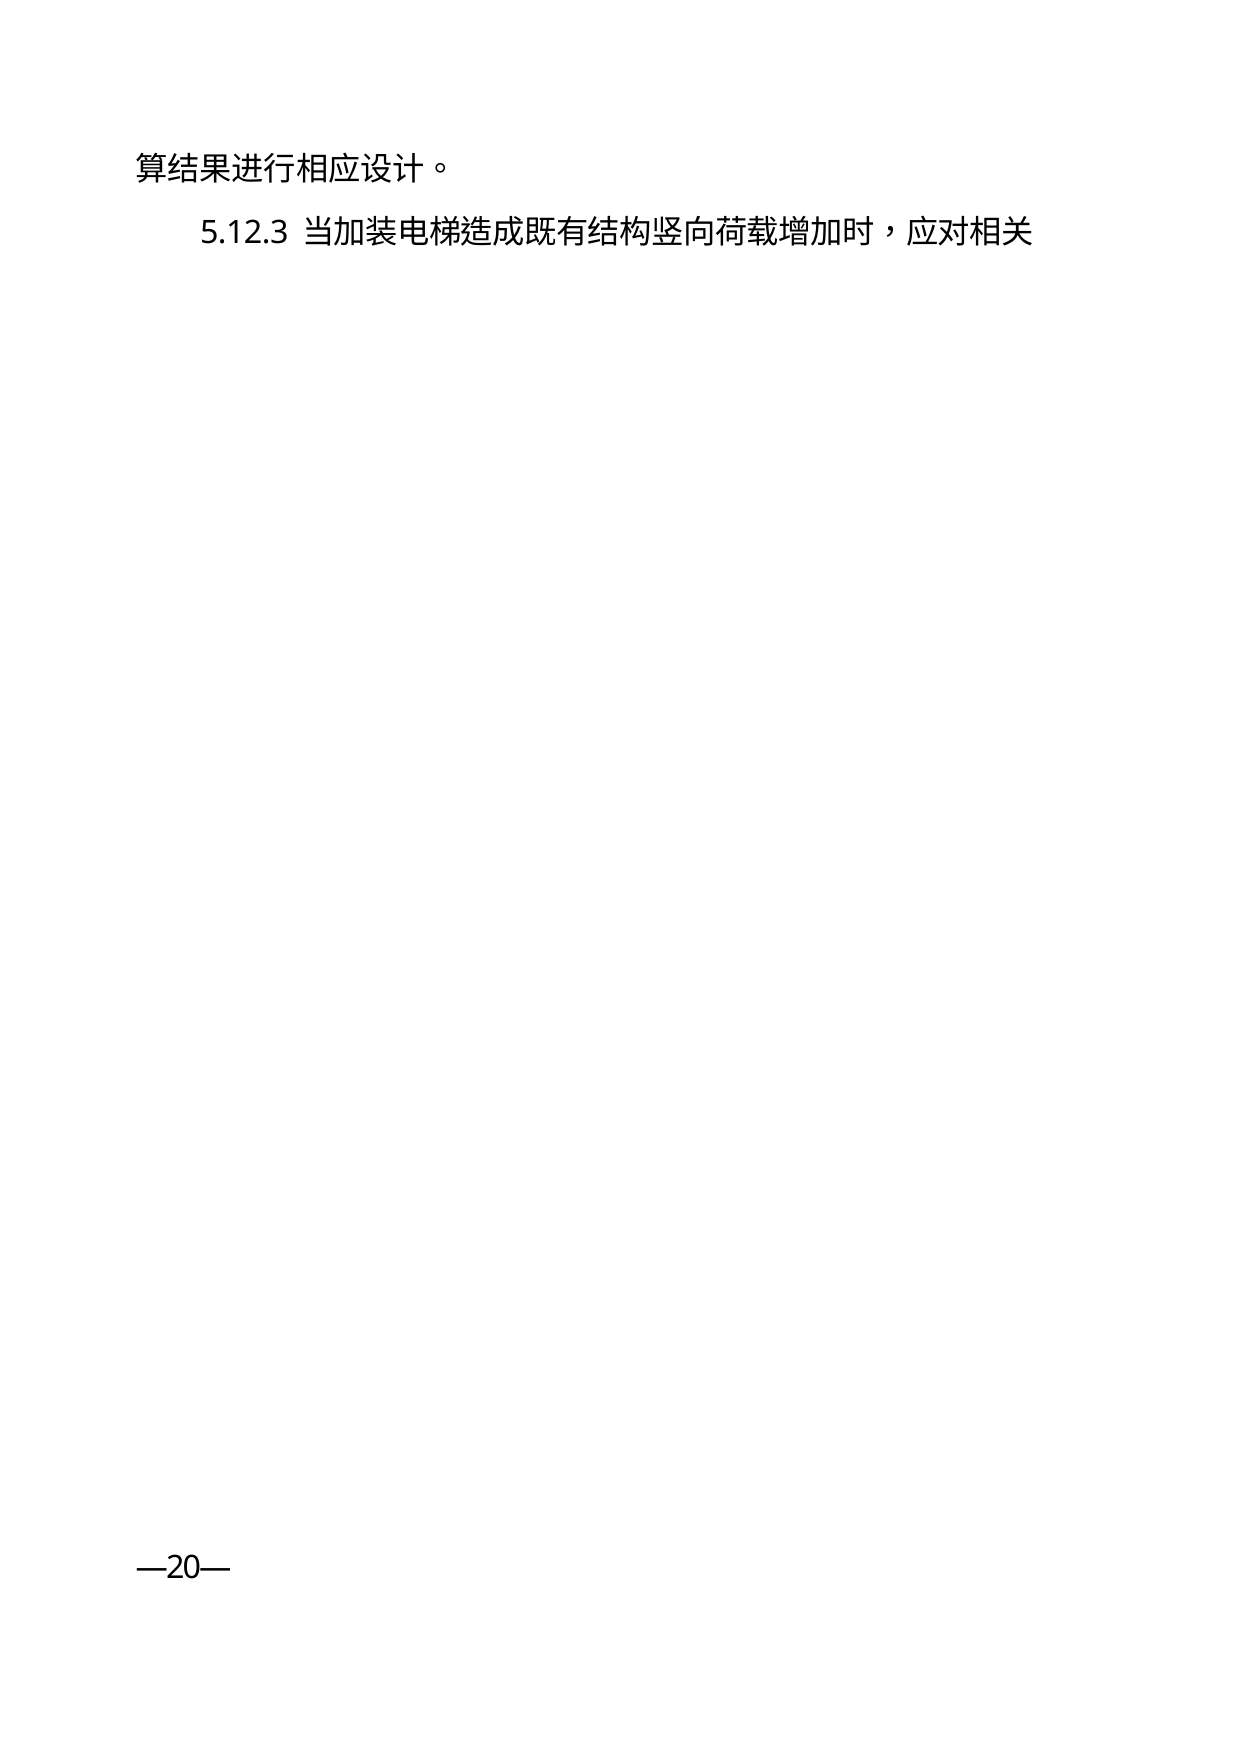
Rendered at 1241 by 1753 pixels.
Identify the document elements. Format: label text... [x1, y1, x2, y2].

text 5.12.3 当加装电梯造成既有结构竖向荷载增加时，应对相关 [200, 212, 1062, 252]
text 算结果进行相应设计。 [135, 149, 1062, 189]
